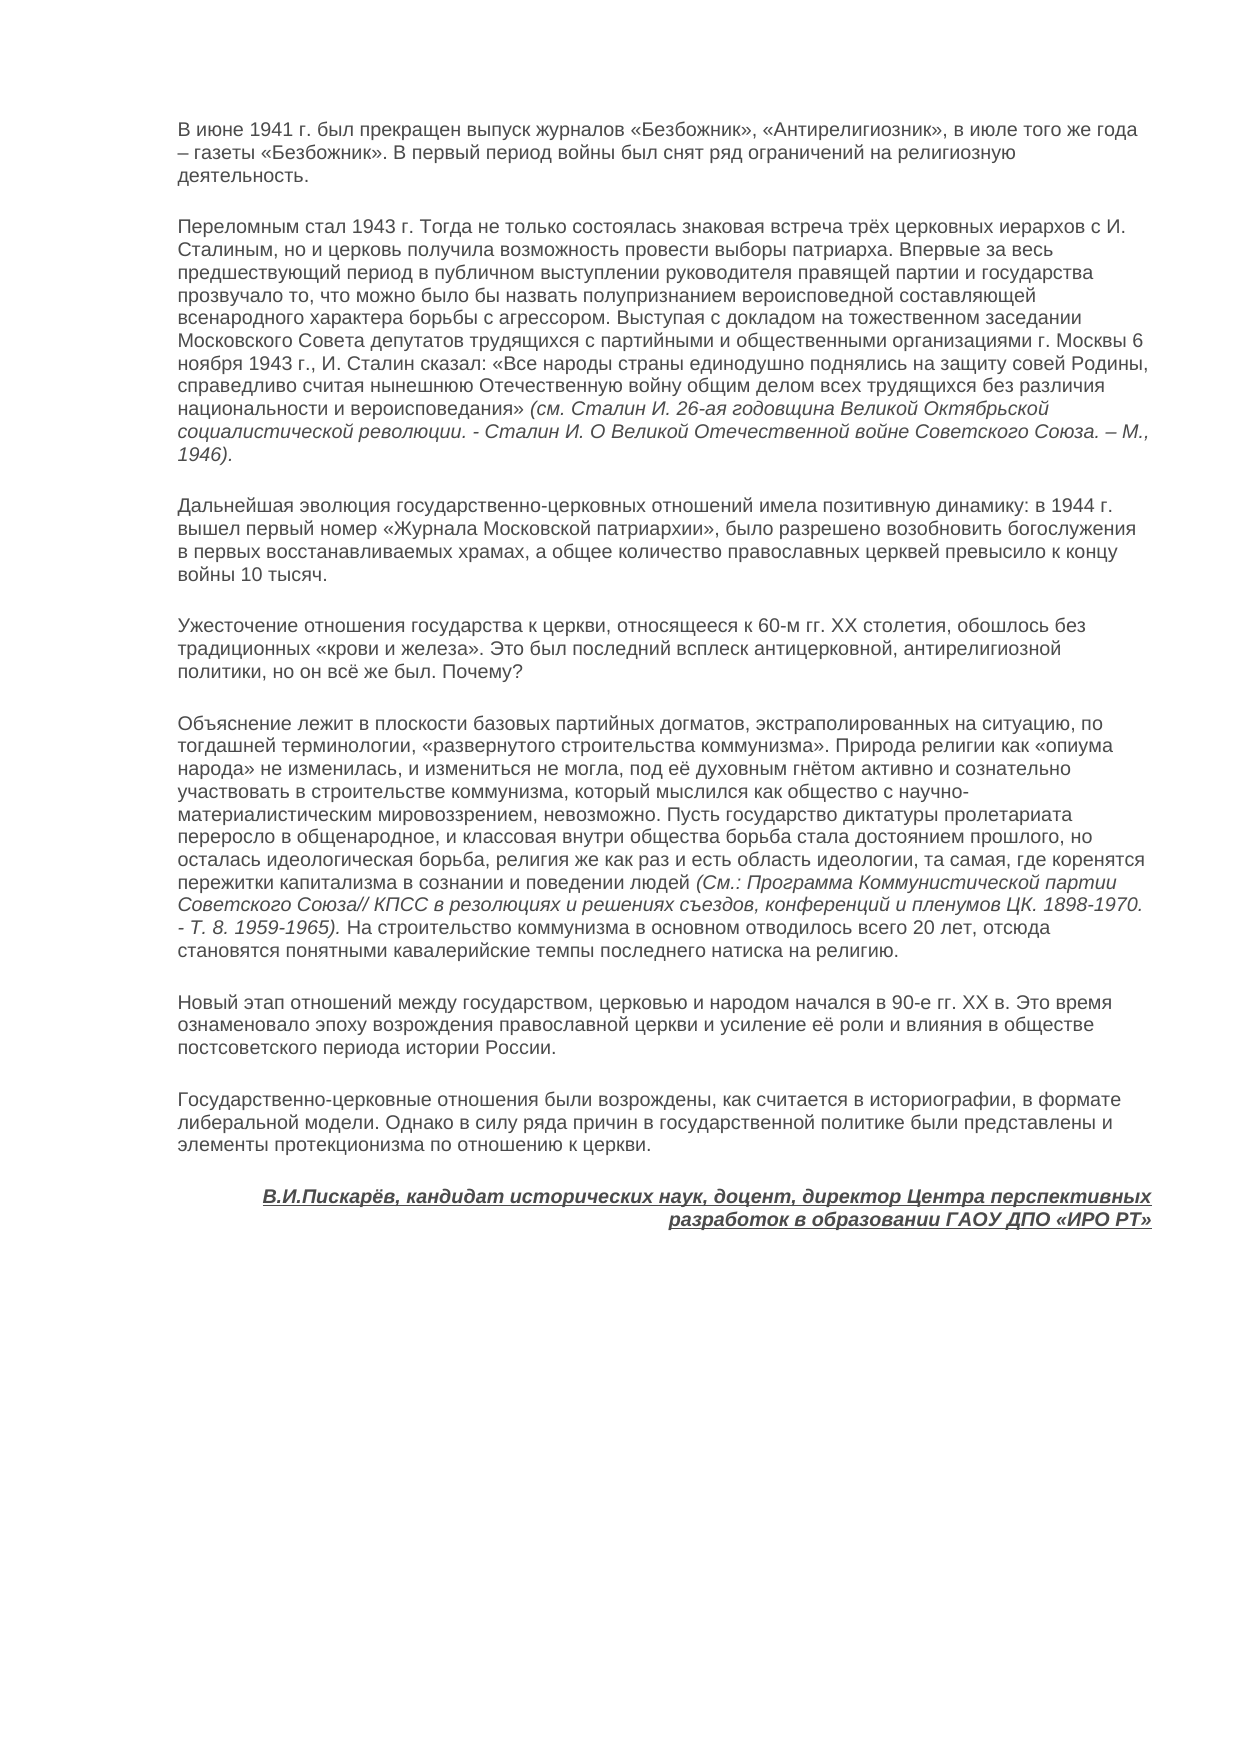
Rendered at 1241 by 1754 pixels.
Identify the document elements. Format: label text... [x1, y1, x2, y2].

text Ужесточение отношения государства к церкви, относящееся к 60-м гг. ХХ столетия, обошлось без традиционных «крови и железа». Это был последний всплеск антицерковной, антирелигиозной политики, но он всё же был. Почему? [177, 614, 1152, 682]
text В июне 1941 г. был прекращен выпуск журналов «Безбожник», «Антирелигиозник», в июле того же года – газеты «Безбожник». В первый период войны был снят ряд ограничений на религиозную деятельность. [177, 118, 1152, 186]
text В.И.Пискарёв, кандидат исторических наук, доцент, директор Центра перспективных разработок в образовании ГАОУ ДПО «ИРО РТ» [177, 1185, 1152, 1231]
text Государственно-церковные отношения были возрождены, как считается в историографии, в формате либеральной модели. Однако в силу ряда причин в государственной политике были представлены и элементы протекционизма по отношению к церкви. [177, 1088, 1152, 1156]
text Дальнейшая эволюция государственно-церковных отношений имела позитивную динамику: в 1944 г. вышел первый номер «Журнала Московской патриархии», было разрешено возобновить богослужения в первых восстанавливаемых храмах, а общее количество православных церквей превысило к концу войны 10 тысяч. [177, 494, 1152, 585]
text Переломным стал 1943 г. Тогда не только состоялась знаковая встреча трёх церковных иерархов с И. Сталиным, но и церковь получила возможность провести выборы патриарха. Впервые за весь предшествующий период в публичном выступлении руководителя правящей партии и государства прозвучало то, что можно было бы назвать полупризнанием вероисповедной составляющей всенародного характера борьбы с агрессором. Выступая с докладом на тожественном заседании Московского Совета депутатов трудящихся с партийными и общественными организациями г. Москвы 6 ноября 1943 г., И. Сталин сказал: «Все народы страны единодушно поднялись на защиту совей Родины, справедливо считая нынешнюю Отечественную войну общим делом всех трудящихся без различия национальности и вероисповедания» (см. Сталин И. 26-ая годовщина Великой Октябрьской социалистической революции. - Сталин И. О Великой Отечественной войне Советского Союза. – М., 1946). [177, 215, 1152, 465]
text Новый этап отношений между государством, церковью и народом начался в 90-е гг. XX в. Это время ознаменовало эпоху возрождения православной церкви и усиление её роли и влияния в обществе постсоветского периода истории России. [177, 991, 1152, 1059]
text Объяснение лежит в плоскости базовых партийных догматов, экстраполированных на ситуацию, по тогдашней терминологии, «развернутого строительства коммунизма». Природа религии как «опиума народа» не изменилась, и измениться не могла, под её духовным гнётом активно и сознательно участвовать в строительстве коммунизма, который мыслился как общество с научно-материалистическим мировоззрением, невозможно. Пусть государство диктатуры пролетариата переросло в общенародное, и классовая внутри общества борьба стала достоянием прошлого, но осталась идеологическая борьба, религия же как раз и есть область идеологии, та самая, где коренятся пережитки капитализма в сознании и поведении людей (См.: Программа Коммунистической партии Советского Союза// КПСС в резолюциях и решениях съездов, конференций и пленумов ЦК. 1898-1970. - Т. 8. 1959-1965). На строительство коммунизма в основном отводилось всего 20 лет, отсюда становятся понятными кавалерийские темпы последнего натиска на религию. [177, 712, 1152, 961]
